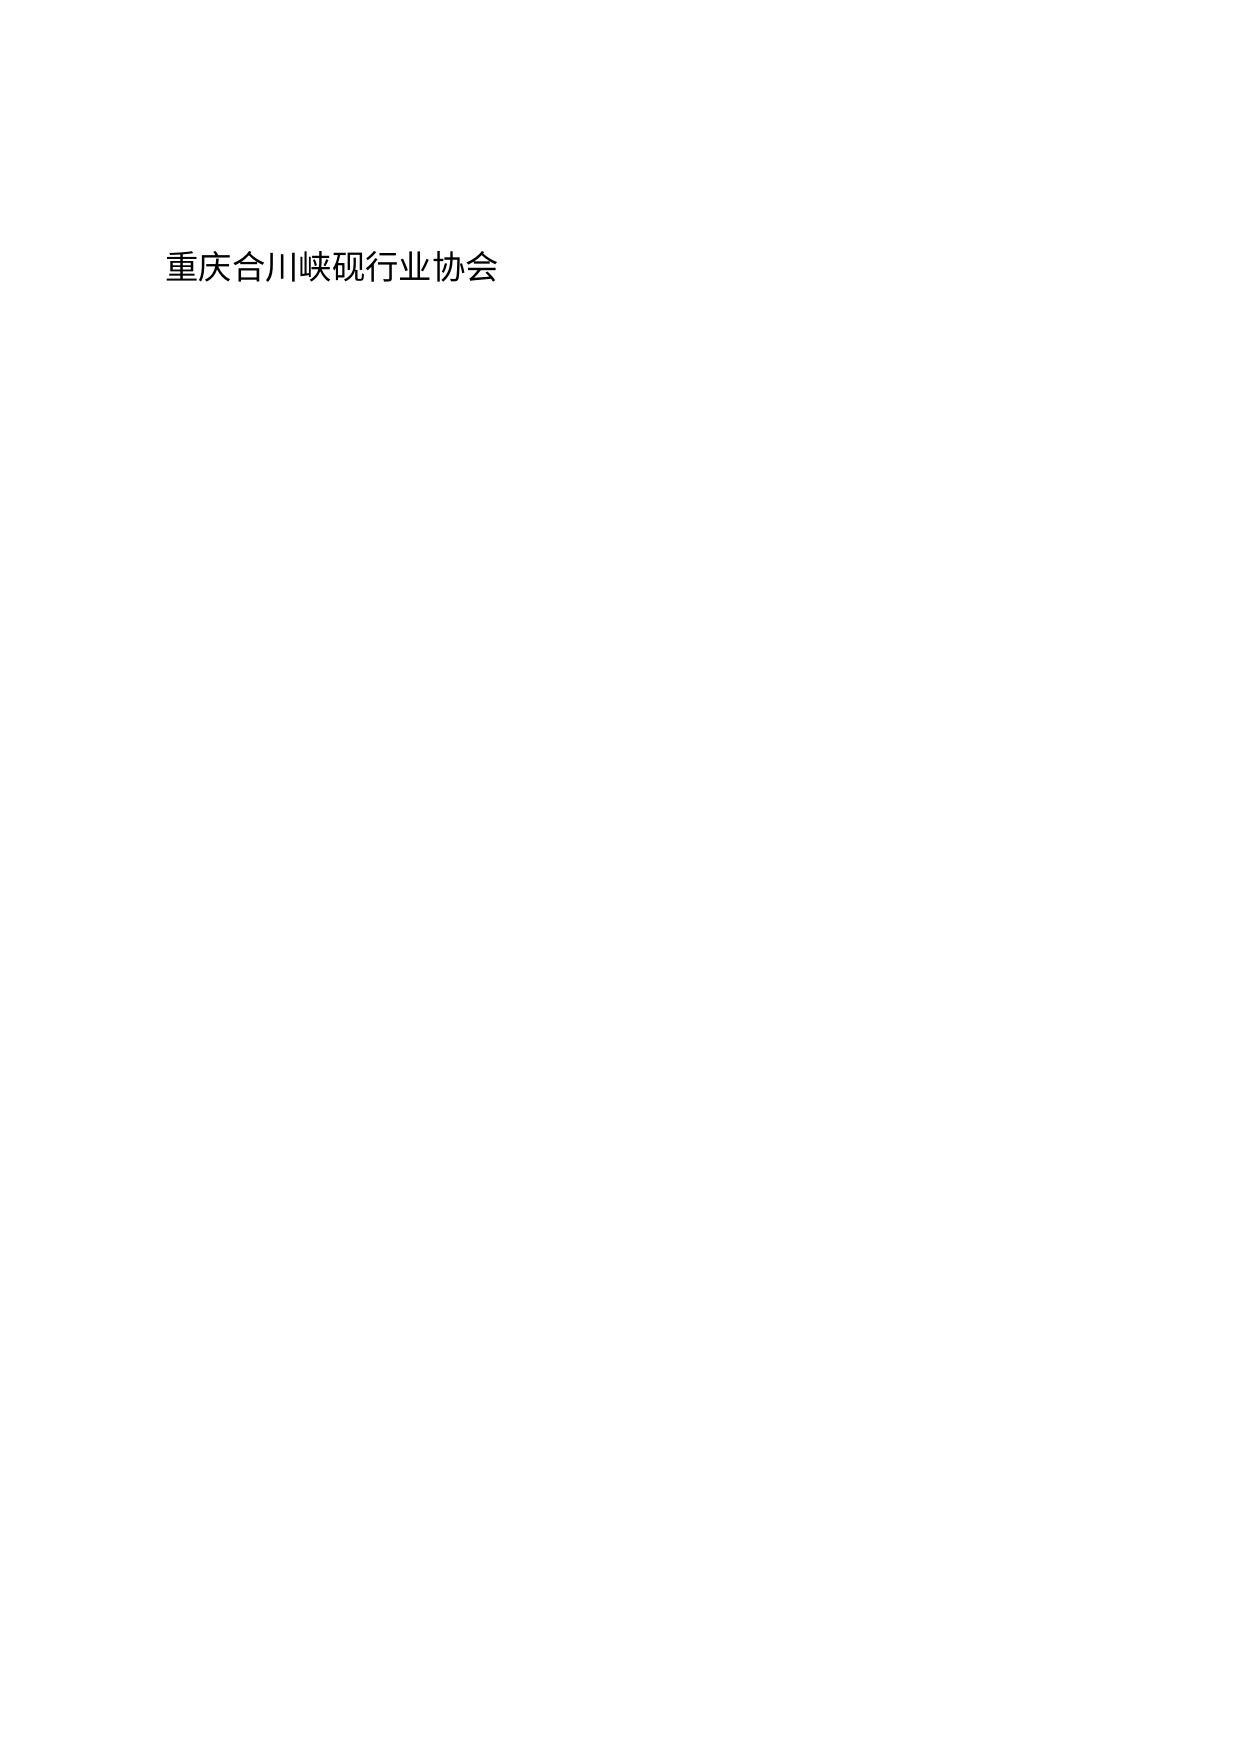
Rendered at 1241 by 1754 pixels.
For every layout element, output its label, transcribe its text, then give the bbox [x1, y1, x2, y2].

text 重庆合川峡砚行业协会 [165, 233, 1087, 291]
